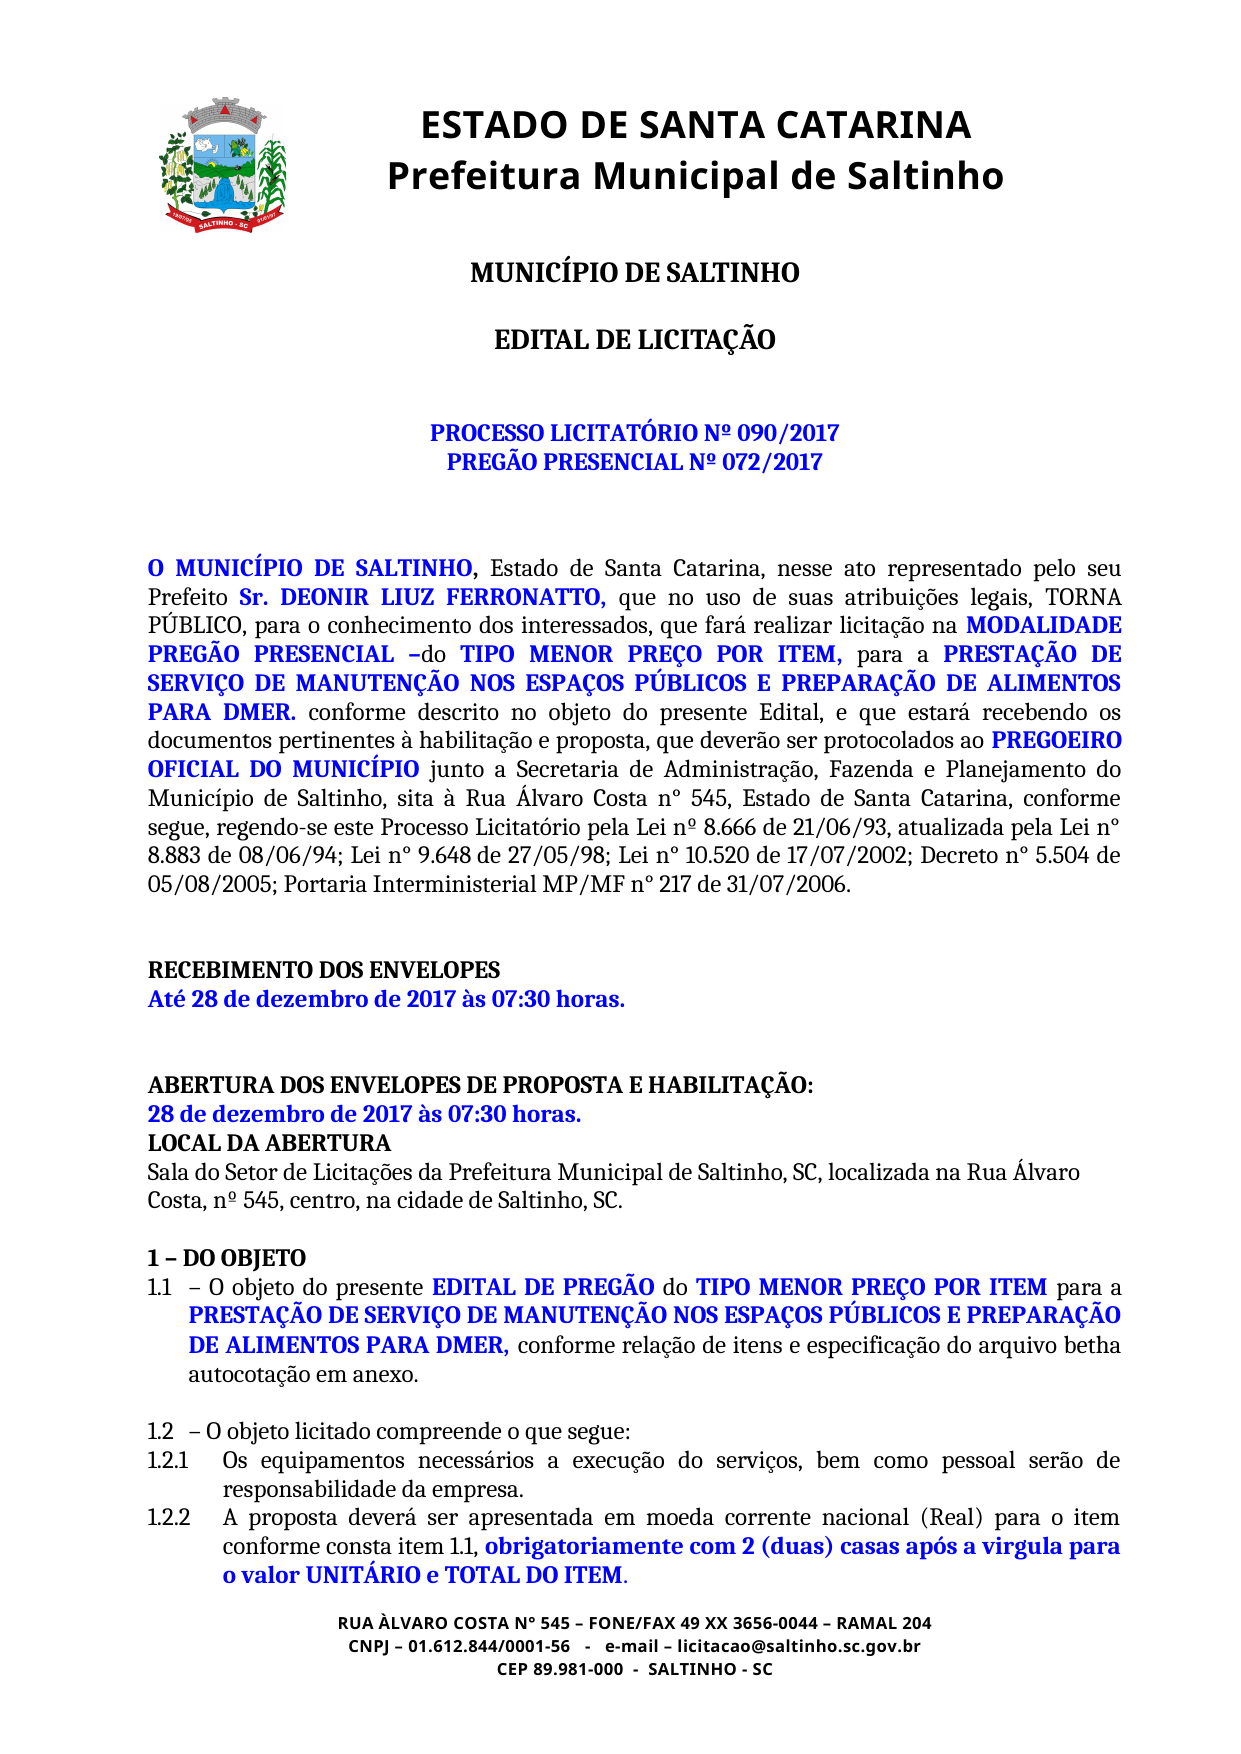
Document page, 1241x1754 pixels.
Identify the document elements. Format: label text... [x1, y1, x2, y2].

text RECEBIMENTO DOS ENVELOPES [148, 956, 1122, 985]
text Até 28 de dezembro de 2017 às 07:30 horas. [148, 985, 1122, 1014]
text ABERTURA DOS ENVELOPES DE PROPOSTA E HABILITAÇÃO: [148, 1071, 1122, 1100]
text LOCAL DA ABERTURA [148, 1129, 1122, 1157]
text PREGÃO PRESENCIAL Nº 072/2017 [148, 448, 1122, 477]
text EDITAL DE LICITAÇÃO [148, 323, 1122, 357]
text 1 – DO OBJETO [148, 1244, 1122, 1272]
text PROCESSO LICITATÓRIO Nº 090/2017 [148, 419, 1122, 448]
list A proposta deverá ser apresentada em moeda corrente nacional (Real) para o item conforme consta item 1.1, obrigatoriamente com 2 (duas) casas após a virgula para o valor UNITÁRIO e TOTAL DO ITEM. [148, 1503, 1122, 1589]
text Sala do Setor de Licitações da Prefeitura Municipal de Saltinho, SC, localizada na Rua Álvaro Costa, nº 545, centro, na cidade de Saltinho, SC. [148, 1157, 1122, 1215]
text O MUNICÍPIO DE SALTINHO, Estado de Santa Catarina, nesse ato representado pelo seu Prefeito Sr. DEONIR LIUZ FERRONATTO, que no uso de suas atribuições legais, TORNA PÚBLICO, para o conhecimento dos interessados, que fará realizar licitação na MODALIDADE PREGÃO PRESENCIAL –do TIPO MENOR PREÇO POR ITEM, para a PRESTAÇÃO DE SERVIÇO DE MANUTENÇÃO NOS ESPAÇOS PÚBLICOS E PREPARAÇÃO DE ALIMENTOS PARA DMER. conforme descrito no objeto do presente Edital, e que estará recebendo os documentos pertinentes à habilitação e proposta, que deverão ser protocolados ao PREGOEIRO OFICIAL DO MUNICÍPIO junto a Secretaria de Administração, Fazenda e Planejamento do Município de Saltinho, sita à Rua Álvaro Costa n° 545, Estado de Santa Catarina, conforme segue, regendo-se este Processo Licitatório pela Lei nº 8.666 de 21/06/93, atualizada pela Lei n° 8.883 de 08/06/94; Lei n° 9.648 de 27/05/98; Lei n° 10.520 de 17/07/2002; Decreto n° 5.504 de 05/08/2005; Portaria Interministerial MP/MF n° 217 de 31/07/2006. [148, 554, 1122, 899]
list Os equipamentos necessários a execução do serviços, bem como pessoal serão de responsabilidade da empresa. [148, 1446, 1122, 1503]
text 28 de dezembro de 2017 às 07:30 horas. [148, 1100, 1122, 1129]
picture [158, 97, 287, 233]
text MUNICÍPIO DE SALTINHO [148, 256, 1122, 290]
list – O objeto do presente EDITAL DE PREGÃO do TIPO MENOR PREÇO POR ITEM para a PRESTAÇÃO DE SERVIÇO DE MANUTENÇÃO NOS ESPAÇOS PÚBLICOS E PREPARAÇÃO DE ALIMENTOS PARA DMER, conforme relação de itens e especificação do arquivo betha autocotação em anexo. [148, 1272, 1122, 1388]
list – O objeto licitado compreende o que segue: [148, 1417, 1122, 1446]
